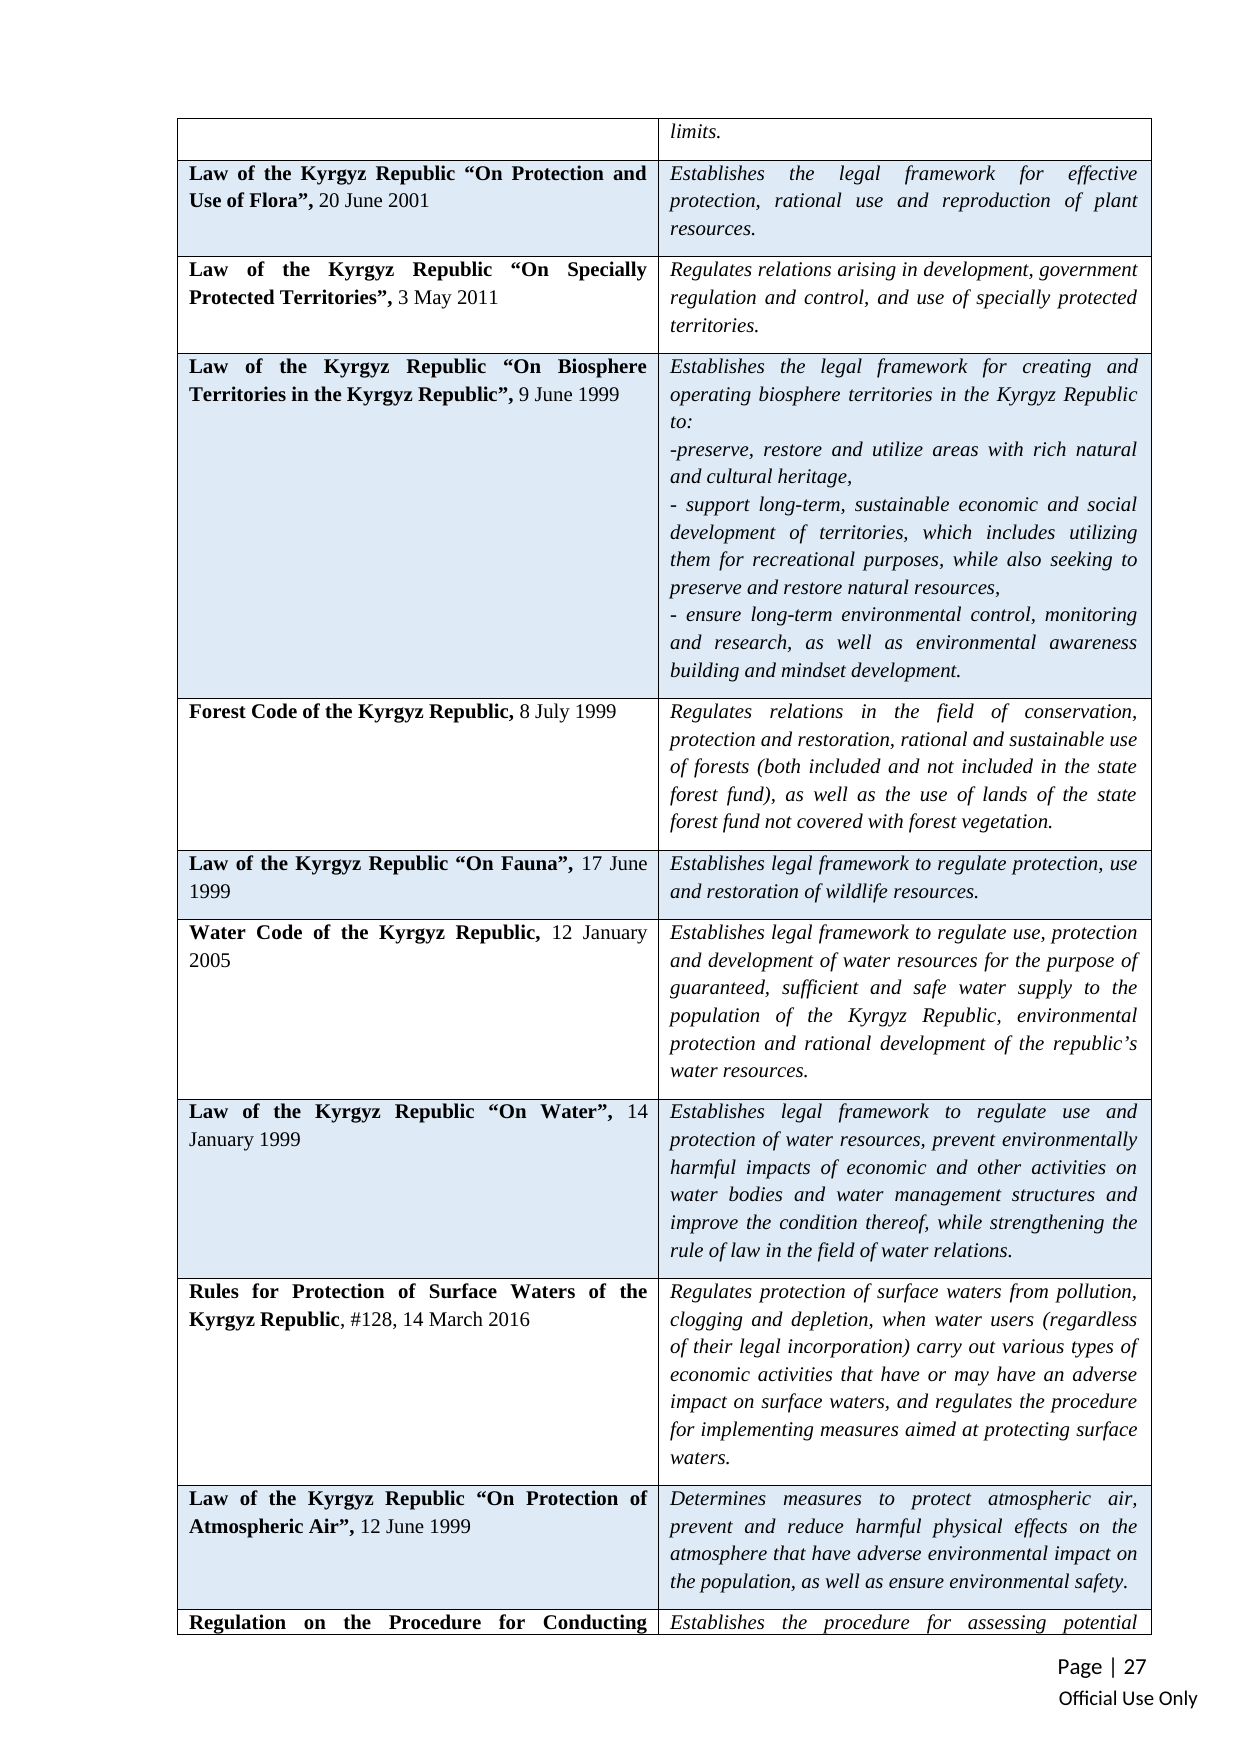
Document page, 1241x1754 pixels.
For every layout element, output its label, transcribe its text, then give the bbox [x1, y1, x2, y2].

table_cell Establishes the legal framework for effective protection, rational use and reproduction of plant resources. [659, 161, 1151, 256]
table_cell Forest Code of the Kyrgyz Republic, 8 July 1999 [178, 699, 658, 850]
table_cell Law of the Kyrgyz Republic “On Specially Protected Territories”, 3 May 2011 [178, 257, 658, 353]
table_cell Establishes legal framework to regulate use, protection and development of water resources for the purpose of guaranteed, sufficient and safe water supply to the population of the Kyrgyz Republic, environmental protection and rational development of the republic’s water resources. [659, 920, 1151, 1098]
table_cell Regulates relations arising in development, government regulation and control, and use of specially protected territories. [659, 257, 1151, 353]
table_cell Regulates relations in the field of conservation, protection and restoration, rational and sustainable use of forests (both included and not included in the state forest fund), as well as the use of lands of the state forest fund not covered with forest vegetation. [659, 699, 1151, 850]
table_cell Establishes legal framework to regulate use and protection of water resources, prevent environmentally harmful impacts of economic and other activities on water bodies and water management structures and improve the condition thereof, while strengthening the rule of law in the field of water relations. [659, 1100, 1151, 1278]
table_cell Establishes legal framework to regulate protection, use and restoration of wildlife resources. [659, 851, 1151, 919]
table_cell Rules for Protection of Surface Waters of the Kyrgyz Republic, #128, 14 March 2016 [178, 1279, 658, 1485]
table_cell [178, 1610, 658, 1634]
table_cell Regulates protection of surface waters from pollution, clogging and depletion, when water users (regardless of their legal incorporation) carry out various types of economic activities that have or may have an adverse impact on surface waters, and regulates the procedure for implementing measures aimed at protecting surface waters. [659, 1279, 1151, 1485]
table_cell Law of the Kyrgyz Republic “On Protection of Atmospheric Air”, 12 June 1999 [178, 1486, 658, 1609]
table_cell Law of the Kyrgyz Republic “On Water”, 14 January 1999 [178, 1100, 658, 1278]
table_cell Law of the Kyrgyz Republic “On Fauna”, 17 June 1999 [178, 851, 658, 919]
table_cell Law of the Kyrgyz Republic “On Biosphere Territories in the Kyrgyz Republic”, 9 June 1999 [178, 354, 658, 698]
table_cell Law of the Kyrgyz Republic “On Protection and Use of Flora”, 20 June 2001 [178, 161, 658, 256]
table_cell Determines measures to protect atmospheric air, prevent and reduce harmful physical effects on the atmosphere that have adverse environmental impact on the population, as well as ensure environmental safety. [659, 1486, 1151, 1609]
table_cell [659, 119, 1151, 159]
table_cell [178, 119, 658, 159]
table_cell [659, 1610, 1151, 1634]
table_cell Water Code of the Kyrgyz Republic, 12 January 2005 [178, 920, 658, 1098]
table_cell Establishes the legal framework for creating and operating biosphere territories in the Kyrgyz Republic to: -preserve, restore and utilize areas with rich natural and cultural heritage, - support long-term, sustainable economic and social development of territories, which includes utilizing them for recreational purposes, while also seeking to preserve and restore natural resources, - ensure long-term environmental control, monitoring and research, as well as environmental awareness building and mindset development. [659, 354, 1151, 698]
